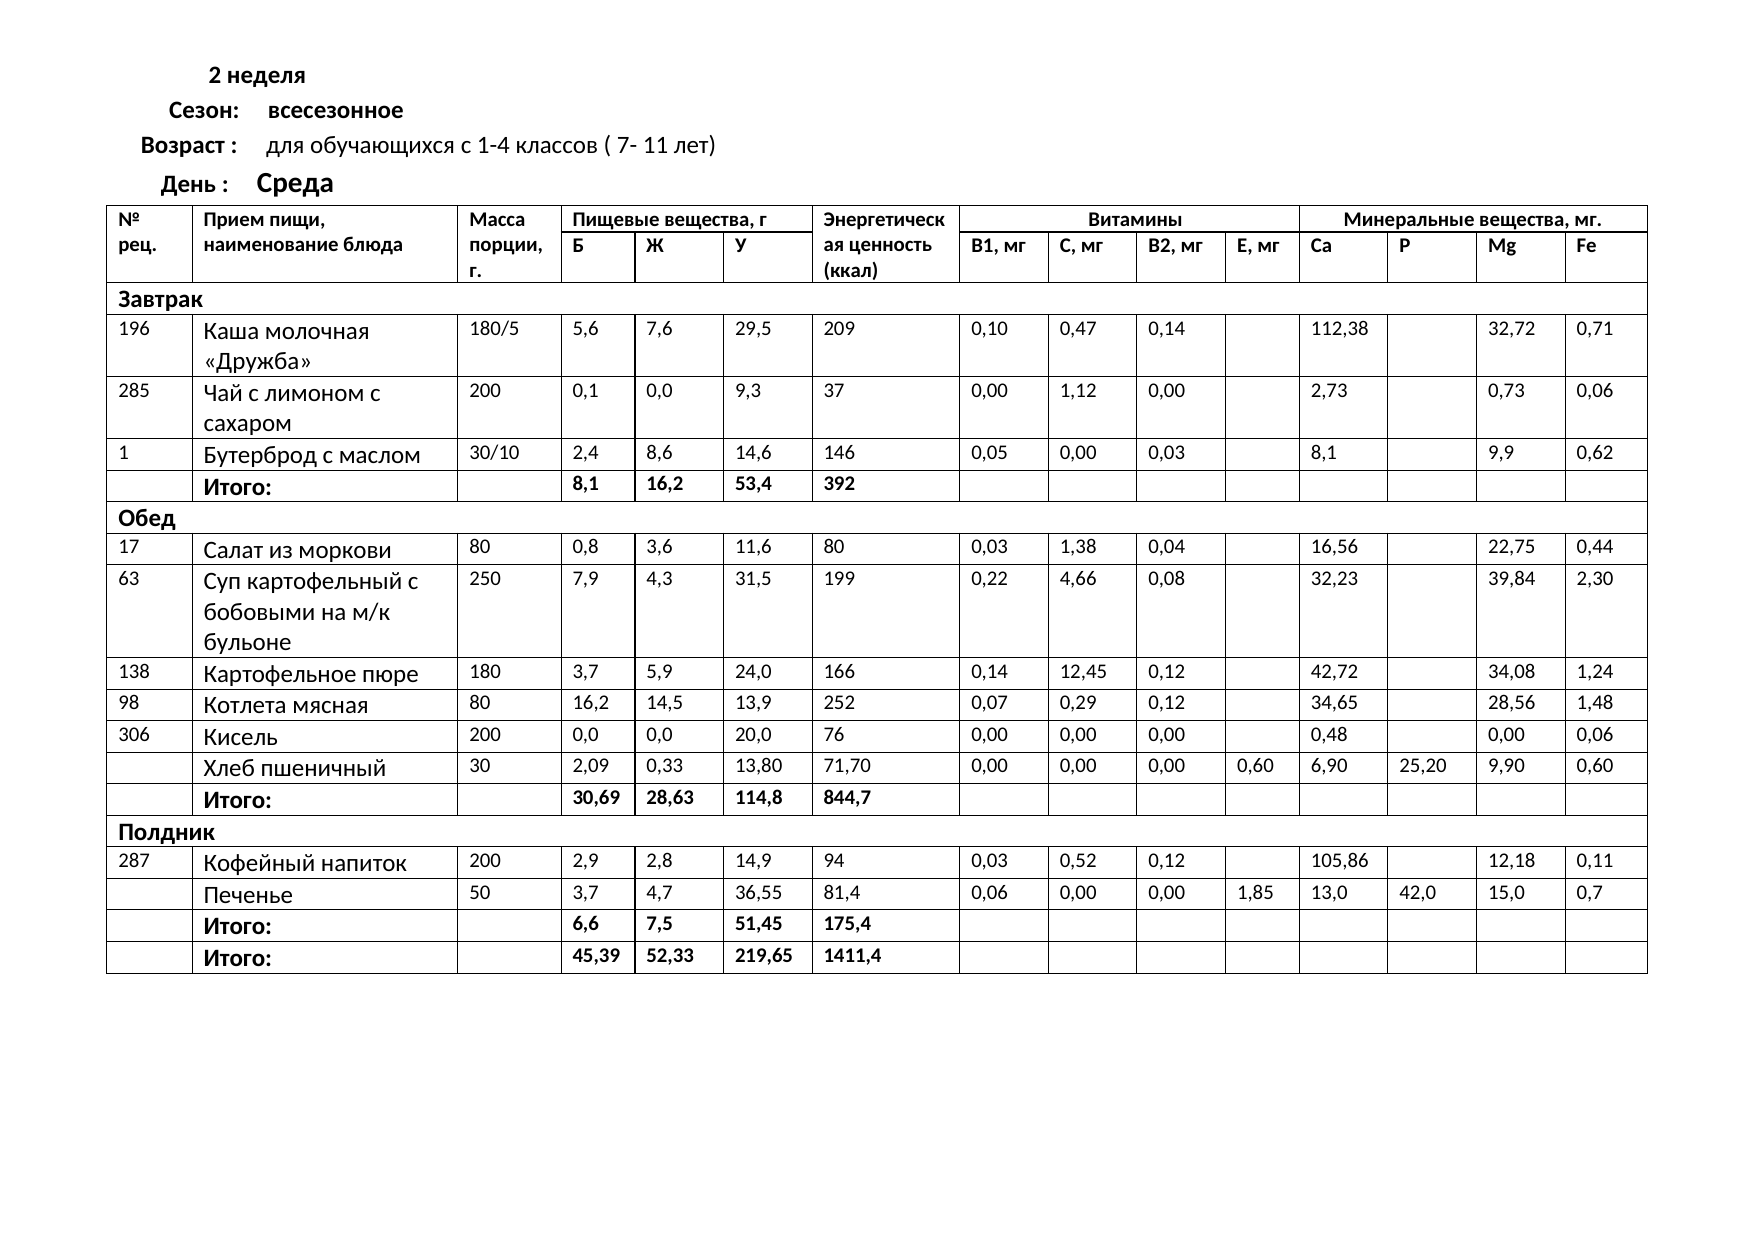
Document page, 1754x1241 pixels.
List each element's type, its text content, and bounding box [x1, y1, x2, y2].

table_cell 13,80 [724, 753, 812, 783]
table_cell 0,00 [1137, 879, 1225, 909]
table_cell 0,07 [960, 690, 1048, 720]
table_cell 0,00 [960, 377, 1048, 438]
table_cell [1049, 910, 1136, 941]
table_cell 25,20 [1388, 753, 1476, 783]
table_cell В2, мг [1137, 233, 1225, 282]
table_header № рец. [107, 206, 192, 282]
table_cell 1,85 [1226, 879, 1299, 909]
table_cell [1226, 471, 1299, 501]
table_cell [1300, 910, 1387, 941]
table_cell 37 [813, 377, 959, 438]
table_cell 5,9 [636, 658, 723, 688]
table_cell 3,7 [562, 879, 634, 909]
table_cell [107, 471, 192, 501]
table_cell [1388, 784, 1476, 815]
table_cell [1388, 658, 1476, 688]
table_cell Котлета мясная [193, 690, 457, 720]
table_cell 14,6 [724, 439, 812, 469]
table_cell [458, 784, 561, 815]
table_cell 0,0 [562, 721, 634, 752]
table_cell Печенье [193, 879, 457, 909]
table_cell [1566, 471, 1647, 501]
text День : Среда [118, 164, 1636, 200]
table_cell 4,66 [1049, 565, 1136, 657]
table_cell 219,65 [724, 942, 812, 972]
table_cell [1477, 471, 1565, 501]
table_cell 180/5 [458, 315, 561, 376]
table_cell 2,8 [636, 847, 723, 878]
table_cell [1300, 942, 1387, 972]
table_cell 105,86 [1300, 847, 1387, 878]
table_cell 0,03 [960, 847, 1048, 878]
text Возраст : для обучающихся с 1-4 классов ( 7- 11 лет) [118, 129, 1636, 159]
table_cell 6,90 [1300, 753, 1387, 783]
table_cell Чай с лимоном с сахаром [193, 377, 457, 438]
table_cell [107, 942, 192, 972]
table_cell 0,33 [636, 753, 723, 783]
table_cell 0,60 [1566, 753, 1647, 783]
table_cell 0,48 [1300, 721, 1387, 752]
table_cell [1477, 784, 1565, 815]
table_cell 2,30 [1566, 565, 1647, 657]
table_cell Mg [1477, 233, 1565, 282]
table_cell [1226, 439, 1299, 469]
table_cell [1226, 942, 1299, 972]
table_cell 2,09 [562, 753, 634, 783]
table_cell 0,14 [960, 658, 1048, 688]
table_cell 81,4 [813, 879, 959, 909]
table_cell 0,0 [636, 721, 723, 752]
table_cell 0,11 [1566, 847, 1647, 878]
table_cell 0,12 [1137, 658, 1225, 688]
table_cell [1226, 377, 1299, 438]
table_cell 0,12 [1137, 847, 1225, 878]
table_header Прием пищи, наименование блюда [193, 206, 457, 282]
table_cell [1566, 942, 1647, 972]
table_cell 0,14 [1137, 315, 1225, 376]
table_cell [1300, 784, 1387, 815]
table_cell 0,03 [1137, 439, 1225, 469]
table_cell [107, 879, 192, 909]
table_cell 844,7 [813, 784, 959, 815]
table_cell [458, 910, 561, 941]
table_cell 0,73 [1477, 377, 1565, 438]
table_cell 94 [813, 847, 959, 878]
table_cell 0,60 [1226, 753, 1299, 783]
table_cell 9,9 [1477, 439, 1565, 469]
table_cell 0,22 [960, 565, 1048, 657]
table_cell 146 [813, 439, 959, 469]
table_cell [458, 942, 561, 972]
table_cell С, мг [1049, 233, 1136, 282]
table_cell [1477, 942, 1565, 972]
table_cell Картофельное пюре [193, 658, 457, 688]
table_cell [1388, 910, 1476, 941]
table_cell 5,6 [562, 315, 634, 376]
table_cell 34,08 [1477, 658, 1565, 688]
table_cell [960, 942, 1048, 972]
table_cell Е, мг [1226, 233, 1299, 282]
table_cell 31,5 [724, 565, 812, 657]
table_cell 42,0 [1388, 879, 1476, 909]
table_cell 285 [107, 377, 192, 438]
table_cell 0,00 [960, 721, 1048, 752]
table_cell 306 [107, 721, 192, 752]
table_cell 0,52 [1049, 847, 1136, 878]
table_cell 0,06 [1566, 721, 1647, 752]
table_cell 80 [458, 690, 561, 720]
text Сезон: всесезонное [118, 94, 1636, 124]
table_cell 8,1 [1300, 439, 1387, 469]
table_cell [1388, 942, 1476, 972]
table_cell 36,55 [724, 879, 812, 909]
table_cell 14,5 [636, 690, 723, 720]
table_cell [1388, 534, 1476, 564]
table_cell 22,75 [1477, 534, 1565, 564]
table_cell 200 [458, 847, 561, 878]
table_cell 0,1 [562, 377, 634, 438]
table_cell [1566, 784, 1647, 815]
table_cell [1388, 315, 1476, 376]
table_cell 1,12 [1049, 377, 1136, 438]
table_cell 52,33 [636, 942, 723, 972]
table_cell 29,5 [724, 315, 812, 376]
table_cell Полдник [107, 816, 1647, 846]
table_cell [1137, 942, 1225, 972]
table_cell [1049, 784, 1136, 815]
table_cell [1226, 910, 1299, 941]
table_cell 34,65 [1300, 690, 1387, 720]
table_cell [458, 471, 561, 501]
table_cell 0,08 [1137, 565, 1225, 657]
table_cell 15,0 [1477, 879, 1565, 909]
table_cell 0,00 [1049, 753, 1136, 783]
table_cell [107, 753, 192, 783]
table_cell 80 [458, 534, 561, 564]
table_cell 0,12 [1137, 690, 1225, 720]
table_cell 53,4 [724, 471, 812, 501]
table_cell Ca [1300, 233, 1387, 282]
table_cell P [1388, 233, 1476, 282]
table_cell 32,23 [1300, 565, 1387, 657]
table_cell [1226, 315, 1299, 376]
table_cell 3,6 [636, 534, 723, 564]
table_cell 13,9 [724, 690, 812, 720]
table_cell 14,9 [724, 847, 812, 878]
table_cell 0,10 [960, 315, 1048, 376]
table_cell [1388, 847, 1476, 878]
table_cell [1049, 942, 1136, 972]
table_cell [1388, 377, 1476, 438]
table_cell 16,56 [1300, 534, 1387, 564]
table_cell 2,73 [1300, 377, 1387, 438]
table_cell [1300, 471, 1387, 501]
table_cell 12,18 [1477, 847, 1565, 878]
table_cell Ж [636, 233, 723, 282]
table_cell 138 [107, 658, 192, 688]
table_cell 63 [107, 565, 192, 657]
table_cell 17 [107, 534, 192, 564]
table_header Пищевые вещества, г [562, 206, 812, 231]
table_cell [1226, 565, 1299, 657]
table_cell 0,0 [636, 377, 723, 438]
table_cell Суп картофельный с бобовыми на м/к бульоне [193, 565, 457, 657]
table_cell 0,04 [1137, 534, 1225, 564]
table_cell 252 [813, 690, 959, 720]
table_cell 45,39 [562, 942, 634, 972]
table_cell Бутерброд с маслом [193, 439, 457, 469]
table_cell Итого: [193, 942, 457, 972]
table_header Энергетическая ценность (ккал) [813, 206, 959, 282]
table_cell 0,05 [960, 439, 1048, 469]
table_cell 24,0 [724, 658, 812, 688]
table_cell [1137, 471, 1225, 501]
table_cell 1 [107, 439, 192, 469]
table_cell Обед [107, 502, 1647, 533]
table_cell [1226, 658, 1299, 688]
table_cell [1388, 471, 1476, 501]
table_cell Салат из моркови [193, 534, 457, 564]
table_cell 0,00 [1137, 377, 1225, 438]
table_cell 30/10 [458, 439, 561, 469]
table_cell 1,48 [1566, 690, 1647, 720]
table_cell 7,6 [636, 315, 723, 376]
table_cell В1, мг [960, 233, 1048, 282]
table_cell 0,62 [1566, 439, 1647, 469]
table_cell Б [562, 233, 634, 282]
table_cell Итого: [193, 471, 457, 501]
table_cell 114,8 [724, 784, 812, 815]
table_cell 199 [813, 565, 959, 657]
table_cell 0,06 [1566, 377, 1647, 438]
table_cell 0,7 [1566, 879, 1647, 909]
table_cell 42,72 [1300, 658, 1387, 688]
table_cell Итого: [193, 910, 457, 941]
table_cell 0,00 [1137, 753, 1225, 783]
table_cell 9,90 [1477, 753, 1565, 783]
table_cell Кофейный напиток [193, 847, 457, 878]
table_cell 180 [458, 658, 561, 688]
table_cell [1388, 721, 1476, 752]
table_cell [1137, 910, 1225, 941]
table_cell Итого: [193, 784, 457, 815]
table_cell 0,8 [562, 534, 634, 564]
table_cell 1411,4 [813, 942, 959, 972]
table_cell 2,4 [562, 439, 634, 469]
table_cell 1,38 [1049, 534, 1136, 564]
table_cell Кисель [193, 721, 457, 752]
table_cell 175,4 [813, 910, 959, 941]
table_cell [1226, 721, 1299, 752]
table_cell 0,00 [1137, 721, 1225, 752]
table_cell 209 [813, 315, 959, 376]
table_cell [1226, 690, 1299, 720]
table_cell [107, 784, 192, 815]
table_cell 0,03 [960, 534, 1048, 564]
table_cell [1477, 910, 1565, 941]
table_cell 30 [458, 753, 561, 783]
table_cell 30,69 [562, 784, 634, 815]
table_cell [1388, 565, 1476, 657]
table_cell 0,00 [1049, 439, 1136, 469]
table_cell [1049, 471, 1136, 501]
table_cell 287 [107, 847, 192, 878]
table_cell 0,29 [1049, 690, 1136, 720]
table_cell 80 [813, 534, 959, 564]
table_cell 28,63 [636, 784, 723, 815]
table_cell 8,1 [562, 471, 634, 501]
table_cell 3,7 [562, 658, 634, 688]
table_cell 0,71 [1566, 315, 1647, 376]
table_cell [1388, 439, 1476, 469]
text 2 неделя [118, 59, 1636, 89]
table_cell 250 [458, 565, 561, 657]
table_header Масса порции, г. [458, 206, 561, 282]
table_cell 9,3 [724, 377, 812, 438]
table_cell 20,0 [724, 721, 812, 752]
table_cell Хлеб пшеничный [193, 753, 457, 783]
table_cell У [724, 233, 812, 282]
table_header Витамины [960, 206, 1299, 231]
table_cell 11,6 [724, 534, 812, 564]
table_cell 7,9 [562, 565, 634, 657]
table_cell [107, 910, 192, 941]
table_cell 0,00 [1049, 721, 1136, 752]
table_cell 28,56 [1477, 690, 1565, 720]
table_cell 8,6 [636, 439, 723, 469]
table_cell [960, 784, 1048, 815]
table_cell 196 [107, 315, 192, 376]
table_cell 7,5 [636, 910, 723, 941]
table_cell 112,38 [1300, 315, 1387, 376]
table_cell [1226, 847, 1299, 878]
table_cell 16,2 [636, 471, 723, 501]
table_cell 98 [107, 690, 192, 720]
table_cell 200 [458, 377, 561, 438]
table_cell 71,70 [813, 753, 959, 783]
table_cell 0,06 [960, 879, 1048, 909]
table_cell 2,9 [562, 847, 634, 878]
table_cell [1388, 690, 1476, 720]
table_cell 39,84 [1477, 565, 1565, 657]
table_cell Fe [1566, 233, 1647, 282]
table_cell 4,7 [636, 879, 723, 909]
table_cell Завтрак [107, 283, 1647, 314]
table_cell 166 [813, 658, 959, 688]
table_cell 51,45 [724, 910, 812, 941]
table_cell 0,00 [960, 753, 1048, 783]
table_cell [1137, 784, 1225, 815]
table_cell Каша молочная «Дружба» [193, 315, 457, 376]
table_cell 0,47 [1049, 315, 1136, 376]
table_cell [1566, 910, 1647, 941]
table_header Минеральные вещества, мг. [1300, 206, 1647, 231]
table_cell 4,3 [636, 565, 723, 657]
table_cell 392 [813, 471, 959, 501]
table_cell [960, 910, 1048, 941]
table_cell [1226, 534, 1299, 564]
table_cell 0,44 [1566, 534, 1647, 564]
table_cell 13,0 [1300, 879, 1387, 909]
table_cell 0,00 [1049, 879, 1136, 909]
table_cell 16,2 [562, 690, 634, 720]
table_cell 200 [458, 721, 561, 752]
table_cell [1226, 784, 1299, 815]
table_cell [960, 471, 1048, 501]
table_cell 32,72 [1477, 315, 1565, 376]
table_cell 1,24 [1566, 658, 1647, 688]
table_cell 0,00 [1477, 721, 1565, 752]
table_cell 12,45 [1049, 658, 1136, 688]
table_cell 76 [813, 721, 959, 752]
table_cell 6,6 [562, 910, 634, 941]
table_cell 50 [458, 879, 561, 909]
